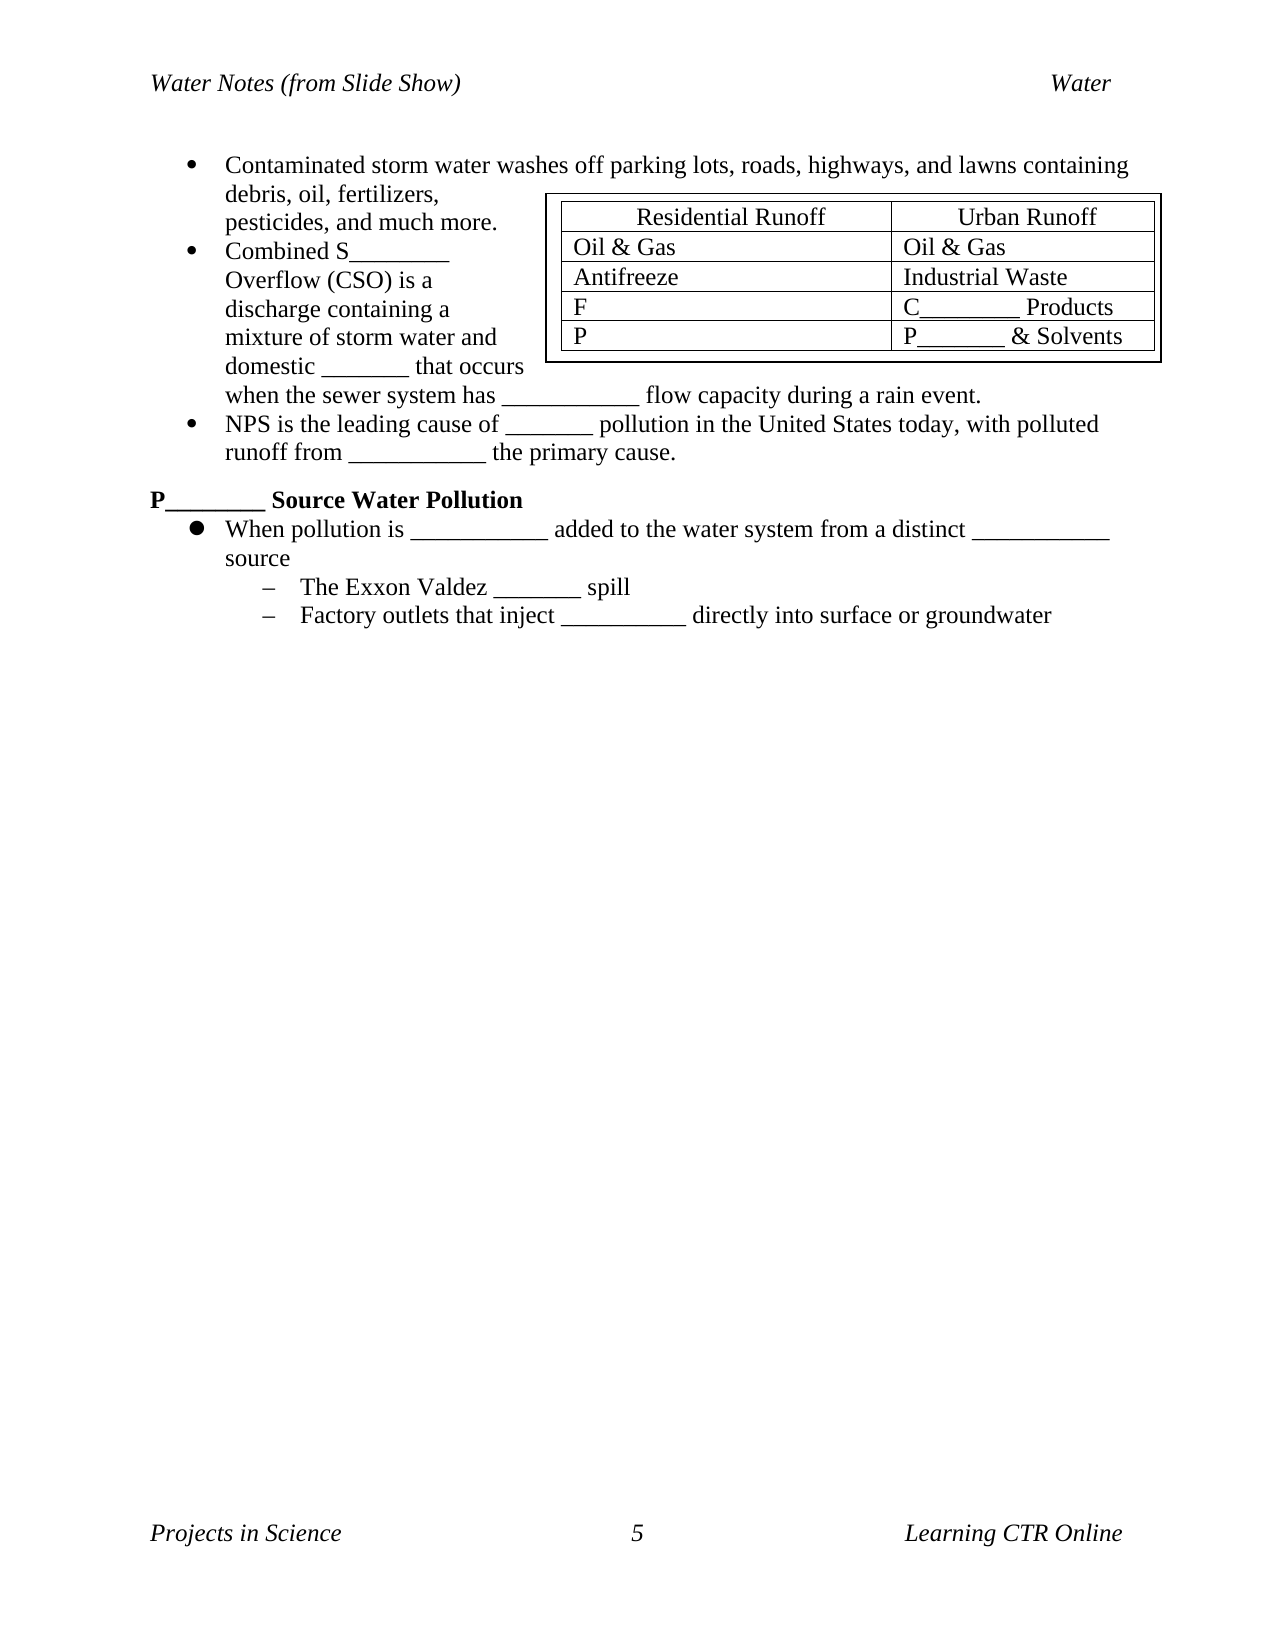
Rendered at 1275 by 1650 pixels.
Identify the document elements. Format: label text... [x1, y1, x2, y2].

list Combined S________ Overflow (CSO) is a discharge containing a mixture of storm water and domestic _______ that occurs when the sewer system has ___________ flow capacity during a rain event. [187, 236, 1133, 409]
list The Exxon Valdez _______ spill [262, 572, 1133, 600]
list NPS is the leading cause of _______ pollution in the United States today, with polluted runoff from ___________ the primary cause. [187, 409, 1133, 466]
list Factory outlets that inject __________ directly into surface or groundwater [262, 600, 1133, 629]
list Contaminated storm water washes off parking lots, roads, highways, and lawns containing debris, oil, fertilizers, pesticides, and much more. [187, 150, 1133, 236]
list When pollution is ___________ added to the water system from a distinct ___________ source [187, 514, 1136, 572]
text P________ Source Water Pollution [150, 485, 1133, 514]
